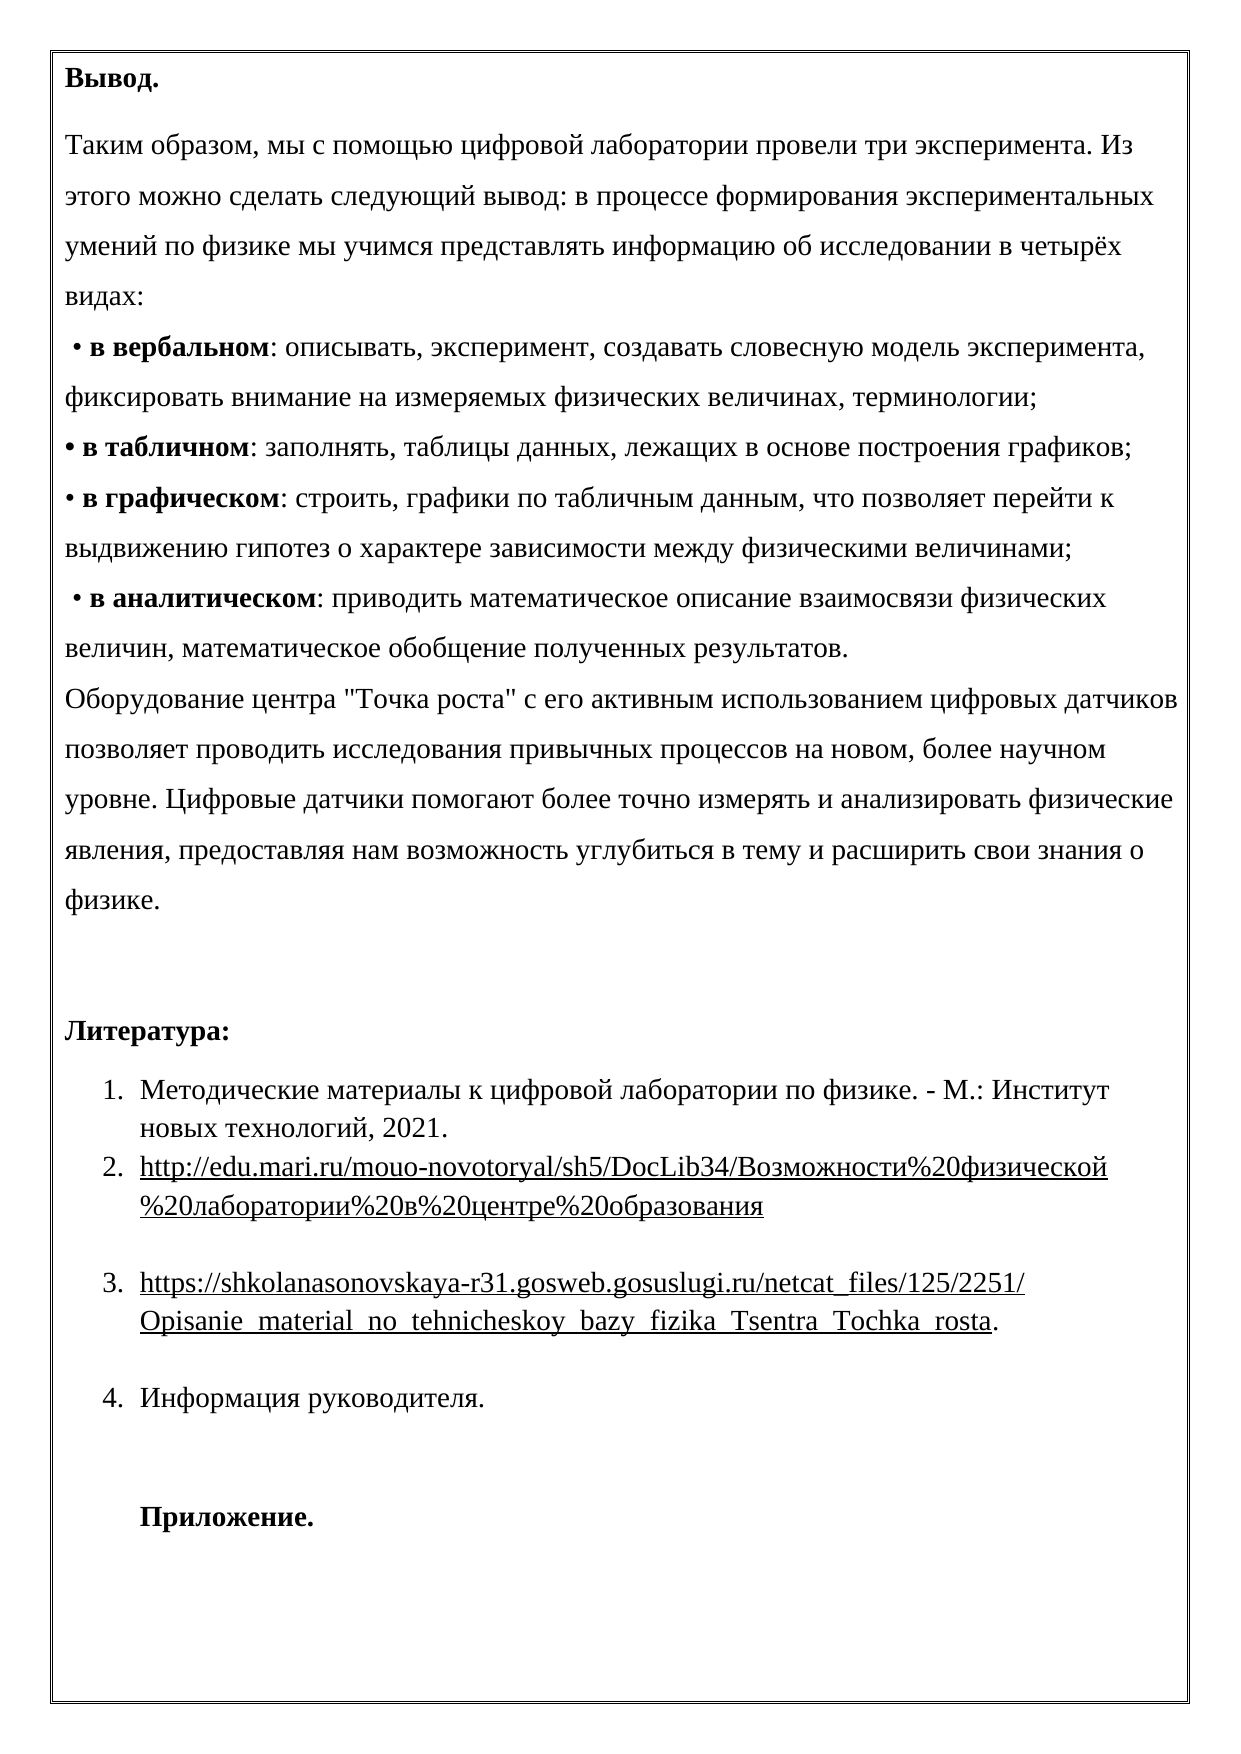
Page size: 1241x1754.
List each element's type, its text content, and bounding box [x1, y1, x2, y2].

text • в табличном: заполнять, таблицы данных, лежащих в основе построения графиков; [64, 429, 1180, 463]
text • в вербальном: описывать, эксперимент, создавать словесную модель эксперимента, фиксировать внимание на измеряемых физических величинах, терминологии; [64, 329, 1180, 413]
text Таким образом, мы с помощью цифровой лаборатории провели три эксперимента. Из этого можно сделать следующий вывод: в процессе формирования экспериментальных умений по физике мы учимся представлять информацию об исследовании в четырёх видах: [64, 127, 1180, 312]
list http://edu.mari.ru/mouo-novotoryal/sh5/DocLib34/Возможности%20физической%20лаборатории%20в%20центре%20образования [102, 1149, 1180, 1221]
list https://shkolanasonovskaya-r31.gosweb.gosuslugi.ru/netcat_files/125/2251/Opisanie_material_no_tehnicheskoy_bazy_fizika_Tsentra_Tochka_rosta. [102, 1265, 1180, 1337]
text • в аналитическом: приводить математическое описание взаимосвязи физических величин, математическое обобщение полученных результатов. [64, 580, 1180, 664]
list Приложение. [139, 1499, 1180, 1533]
list Информация руководителя. [102, 1380, 1180, 1414]
text Оборудование центра "Точка роста" с его активным использованием цифровых датчиков позволяет проводить исследования привычных процессов на новом, более научном уровне. Цифровые датчики помогают более точно измерять и анализировать физические явления, предоставляя нам возможность углубиться в тему и расширить свои знания о физике. [64, 681, 1180, 916]
text • в графическом: строить, графики по табличным данным, что позволяет перейти к выдвижению гипотез о характере зависимости между физическими величинами; [64, 480, 1180, 563]
text Вывод. [64, 60, 1180, 94]
list Методические материалы к цифровой лаборатории по физике. - М.: Институт новых технологий, 2021. [102, 1072, 1180, 1144]
text Литература: [64, 1013, 1180, 1046]
